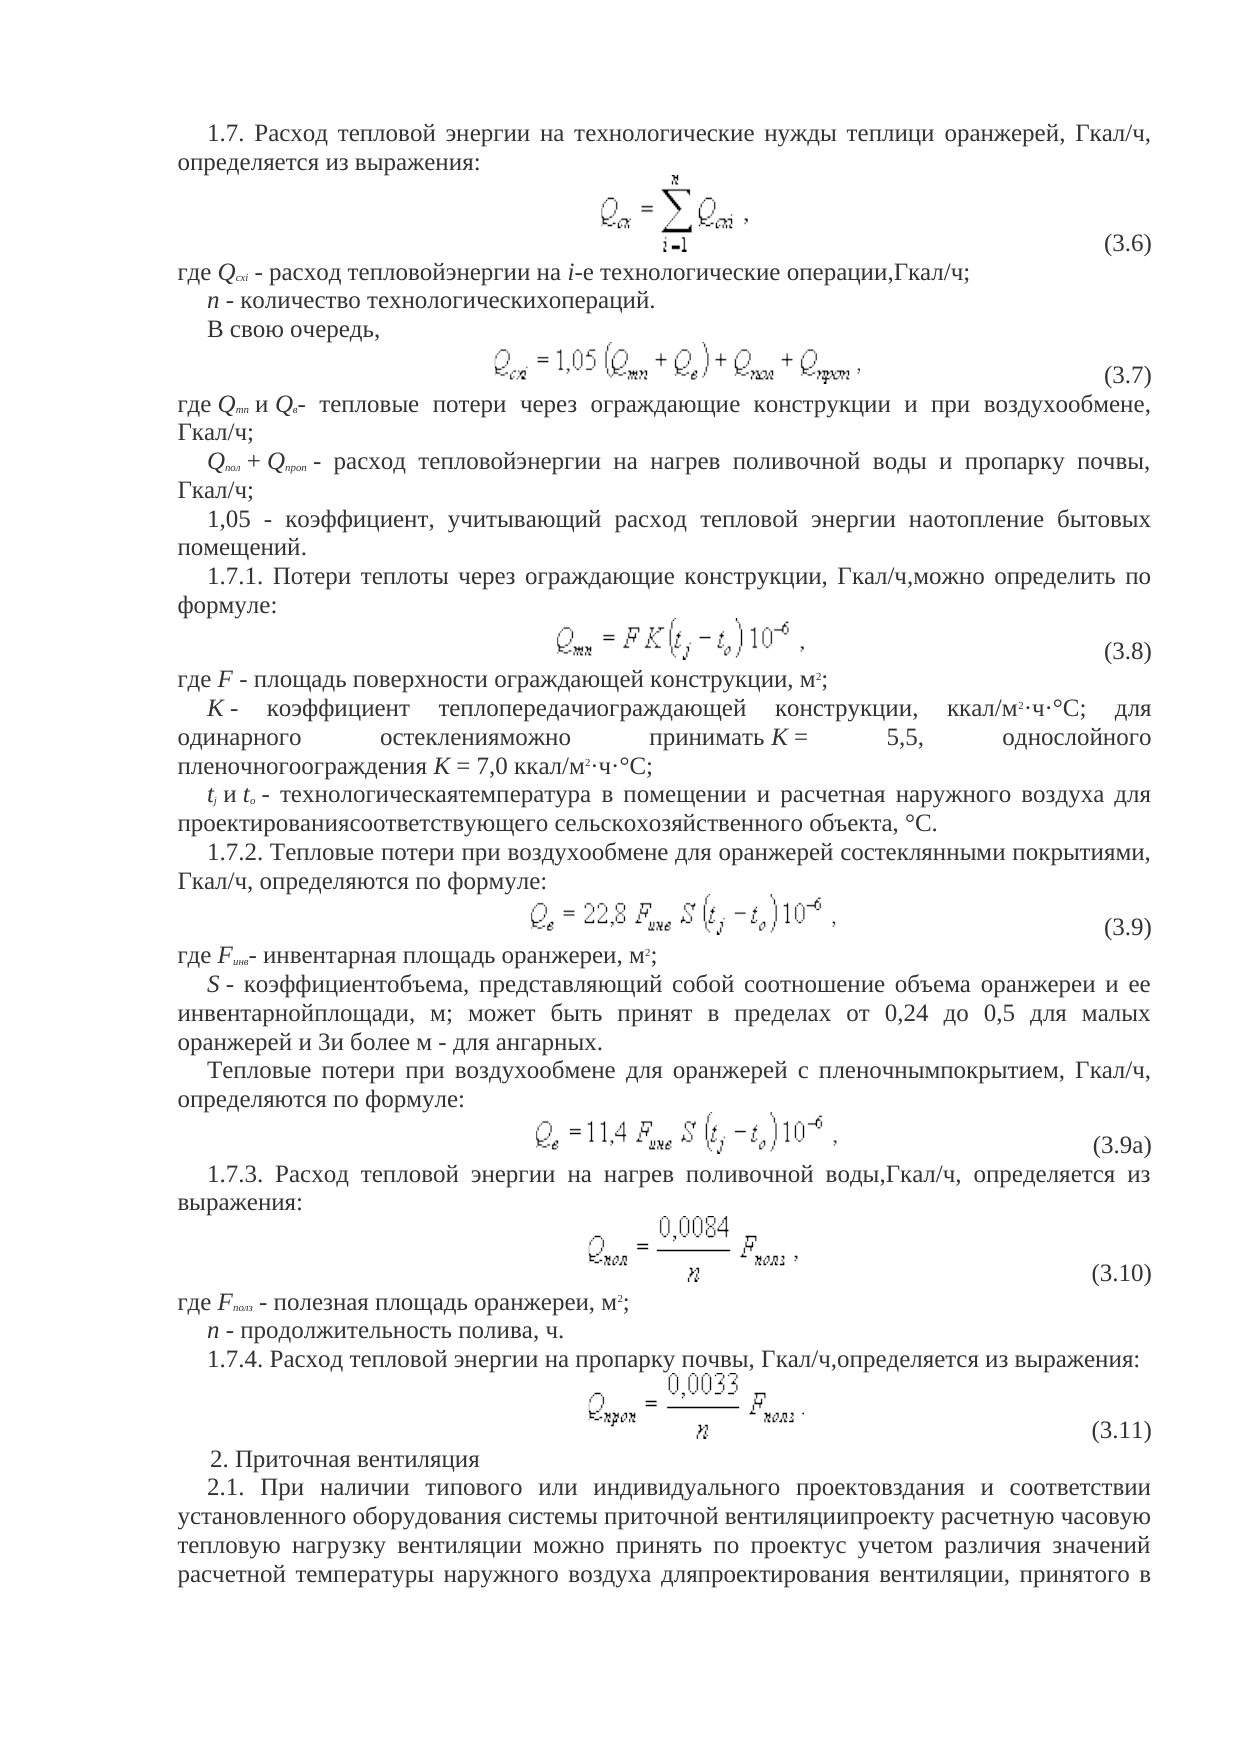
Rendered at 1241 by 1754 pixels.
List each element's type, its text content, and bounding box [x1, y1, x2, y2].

text где F - площадь поверхности ограждающей конструкции, м2; [177, 664, 1152, 693]
text 1.7.2. Тепловые потери при воздухообмене для оранжерей состеклянными покрытиями, Гкал/ч, определяются по формуле: [177, 837, 1152, 894]
text n - продолжительность полива, ч. [177, 1316, 1152, 1344]
text 1.7.1. Потери теплоты через ограждающие конструкции, Гкал/ч,можно определить по формуле: [177, 561, 1152, 619]
text 1.7.3. Расход тепловой энергии на нагрев поливочной воды,Гкал/ч, определяется из выражения: [177, 1159, 1152, 1216]
text 2. Приточная вентиляция [177, 1444, 1152, 1472]
text (3.11) [177, 1373, 1152, 1444]
text K - коэффициент теплопередачиограждающей конструкции, ккал/м2·ч·°С; для одинарного остекленияможно принимать K = 5,5, однослойного пленочногоограждения K = 7,0 ккал/м2·ч·°С; [177, 693, 1152, 779]
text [177, 1472, 1152, 1587]
text где Qcxi - расход тепловойэнергии на i-е технологические операции,Гкал/ч; [177, 257, 1152, 285]
text (3.10) [177, 1216, 1152, 1287]
picture [601, 175, 748, 252]
picture [557, 618, 804, 660]
text где Fинв- инвентарная площадь оранжереи, м2; [177, 940, 1152, 969]
picture [536, 1112, 837, 1154]
text Тепловые потери при воздухообмене для оранжерей с пленочнымпокрытием, Гкал/ч, определяются по формуле: [177, 1055, 1152, 1113]
text S - коэффициентобъема, представляющий собой соотношение объема оранжереи и ее инвентарнойплощади, м; может быть принят в пределах от 0,24 до 0,5 для малых оранжерей и 3и более м - для ангарных. [177, 969, 1152, 1055]
text 1,05 - коэффициент, учитывающий расход тепловой энергии наотопление бытовых помещений. [177, 504, 1152, 561]
text 1.7.4. Расход тепловой энергии на пропарку почвы, Гкал/ч,определяется из выражения: [177, 1344, 1152, 1373]
picture [588, 1216, 798, 1282]
text n - количество технологическихопераций. [177, 285, 1152, 314]
text где Fполз - полезная площадь оранжереи, м2; [177, 1287, 1152, 1316]
text (3.8) [177, 619, 1152, 664]
picture [588, 1373, 804, 1439]
text 1.7. Расход тепловой энергии на технологические нужды теплици оранжерей, Гкал/ч, определяется из выражения: [177, 118, 1152, 176]
text В свою очередь, [177, 314, 1152, 343]
text Qпол + Qпроп - расход тепловойэнергии на нагрев поливочной воды и пропарку почвы, Гкал/ч; [177, 446, 1152, 504]
text (3.6) [177, 176, 1152, 257]
picture [494, 342, 860, 384]
picture [531, 894, 836, 935]
text tj и to - технологическаятемпература в помещении и расчетная наружного воздуха для проектированиясоответствующего сельскохозяйственного объекта, °С. [177, 779, 1152, 837]
text где Qтп и Qв- тепловые потери через ограждающие конструкции и при воздухообмене, Гкал/ч; [177, 389, 1152, 446]
